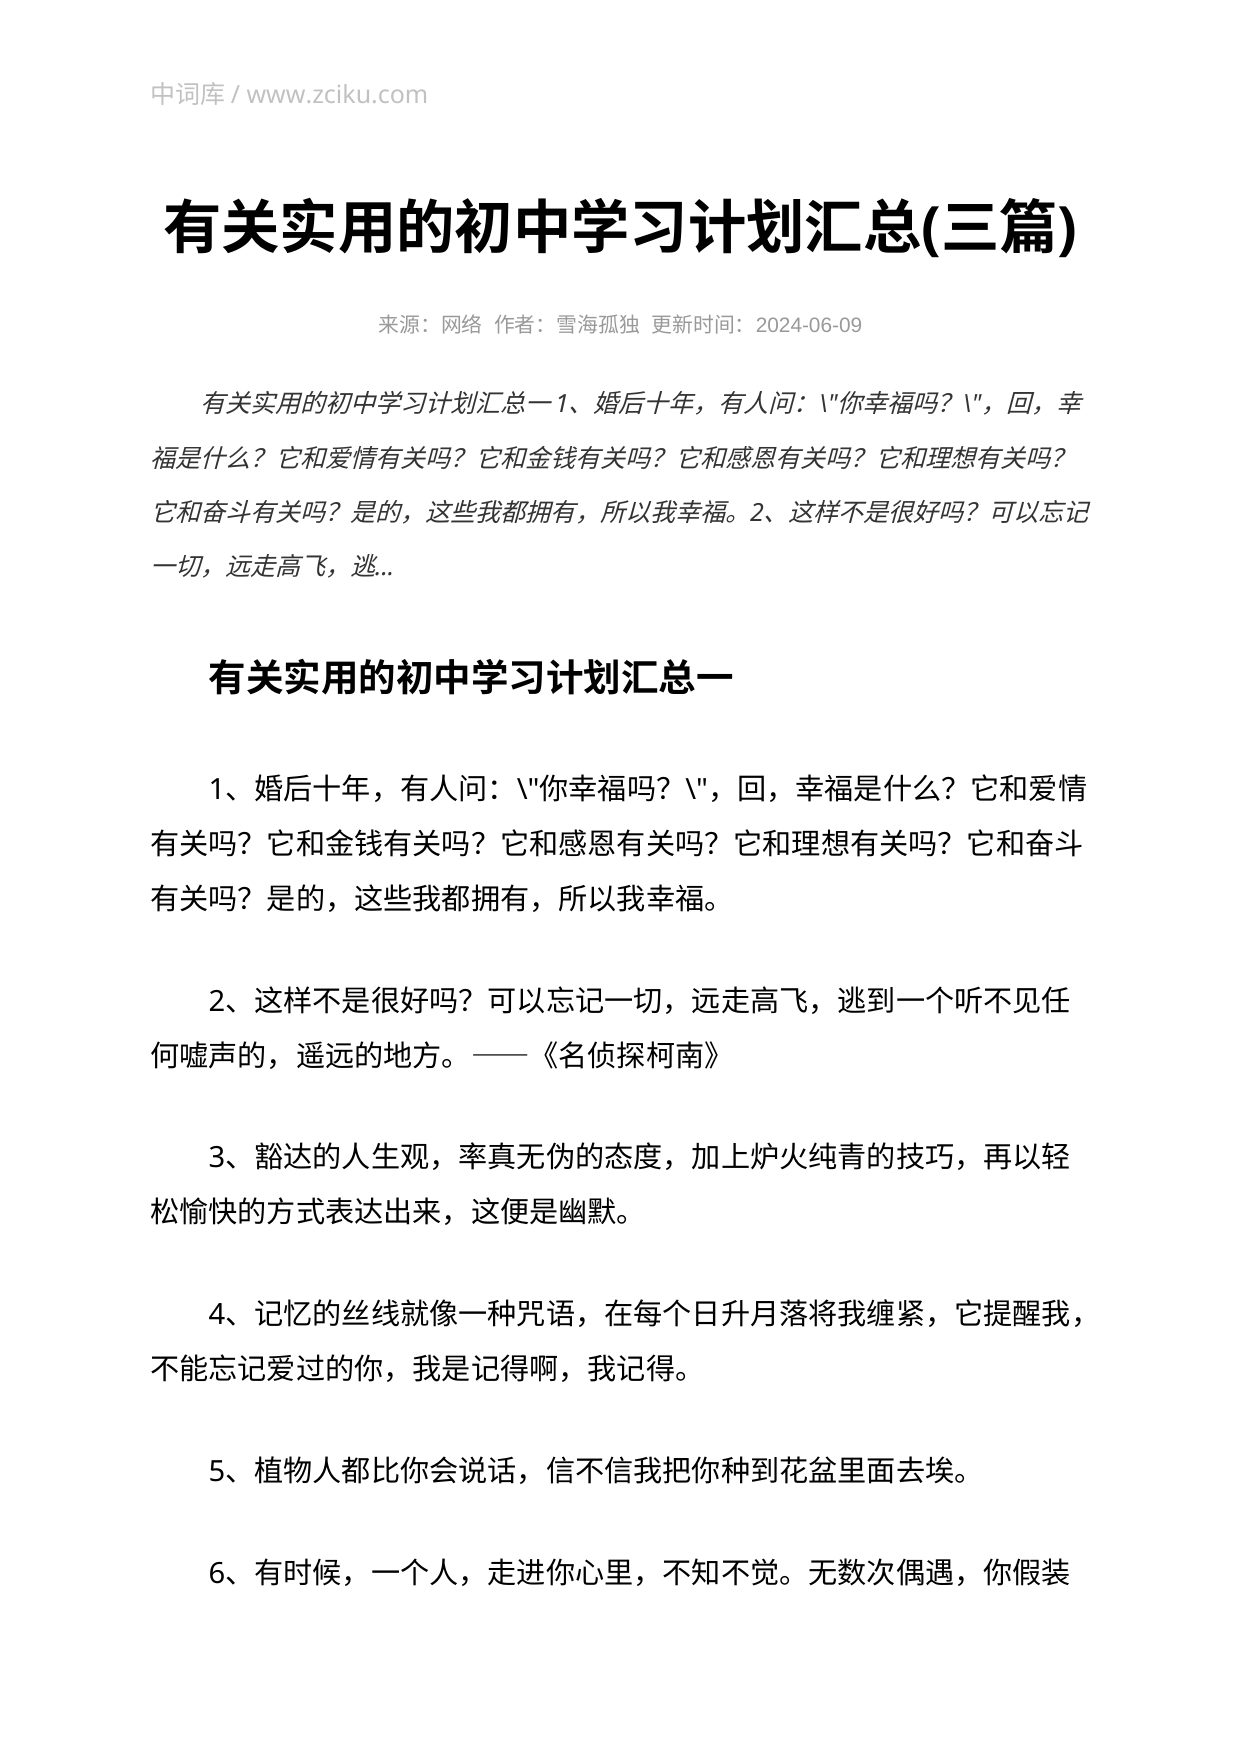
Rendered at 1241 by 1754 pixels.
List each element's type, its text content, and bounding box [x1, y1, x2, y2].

text 1、婚后十年，有人问：\"你幸福吗？\"，回，幸福是什么？它和爱情有关吗？它和金钱有关吗？它和感恩有关吗？它和理想有关吗？它和奋斗有关吗？是的，这些我都拥有，所以我幸福。 [150, 766, 1090, 918]
text 有关实用的初中学习计划汇总一 [150, 648, 1090, 702]
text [150, 1549, 1090, 1592]
text 有关实用的初中学习计划汇总一1、婚后十年，有人问：\"你幸福吗？\"，回，幸福是什么？它和爱情有关吗？它和金钱有关吗？它和感恩有关吗？它和理想有关吗？它和奋斗有关吗？是的，这些我都拥有，所以我幸福。2、这样不是很好吗？可以忘记一切，远走高飞，逃... [150, 384, 1090, 583]
subtitle 有关实用的初中学习计划汇总(三篇) [150, 181, 1090, 266]
text 3、豁达的人生观，率真无伪的态度，加上炉火纯青的技巧，再以轻松愉快的方式表达出来，这便是幽默。 [150, 1134, 1090, 1231]
text 来源：网络 作者：雪海孤独 更新时间：2024-06-09 [150, 313, 1090, 337]
text 2、这样不是很好吗？可以忘记一切，远走高飞，逃到一个听不见任何嘘声的，遥远的地方。——《名侦探柯南》 [150, 977, 1090, 1074]
text 4、记忆的丝线就像一种咒语，在每个日升月落将我缠紧，它提醒我，不能忘记爱过的你，我是记得啊，我记得。 [150, 1291, 1090, 1388]
text 5、植物人都比你会说话，信不信我把你种到花盆里面去埃。 [150, 1447, 1090, 1490]
